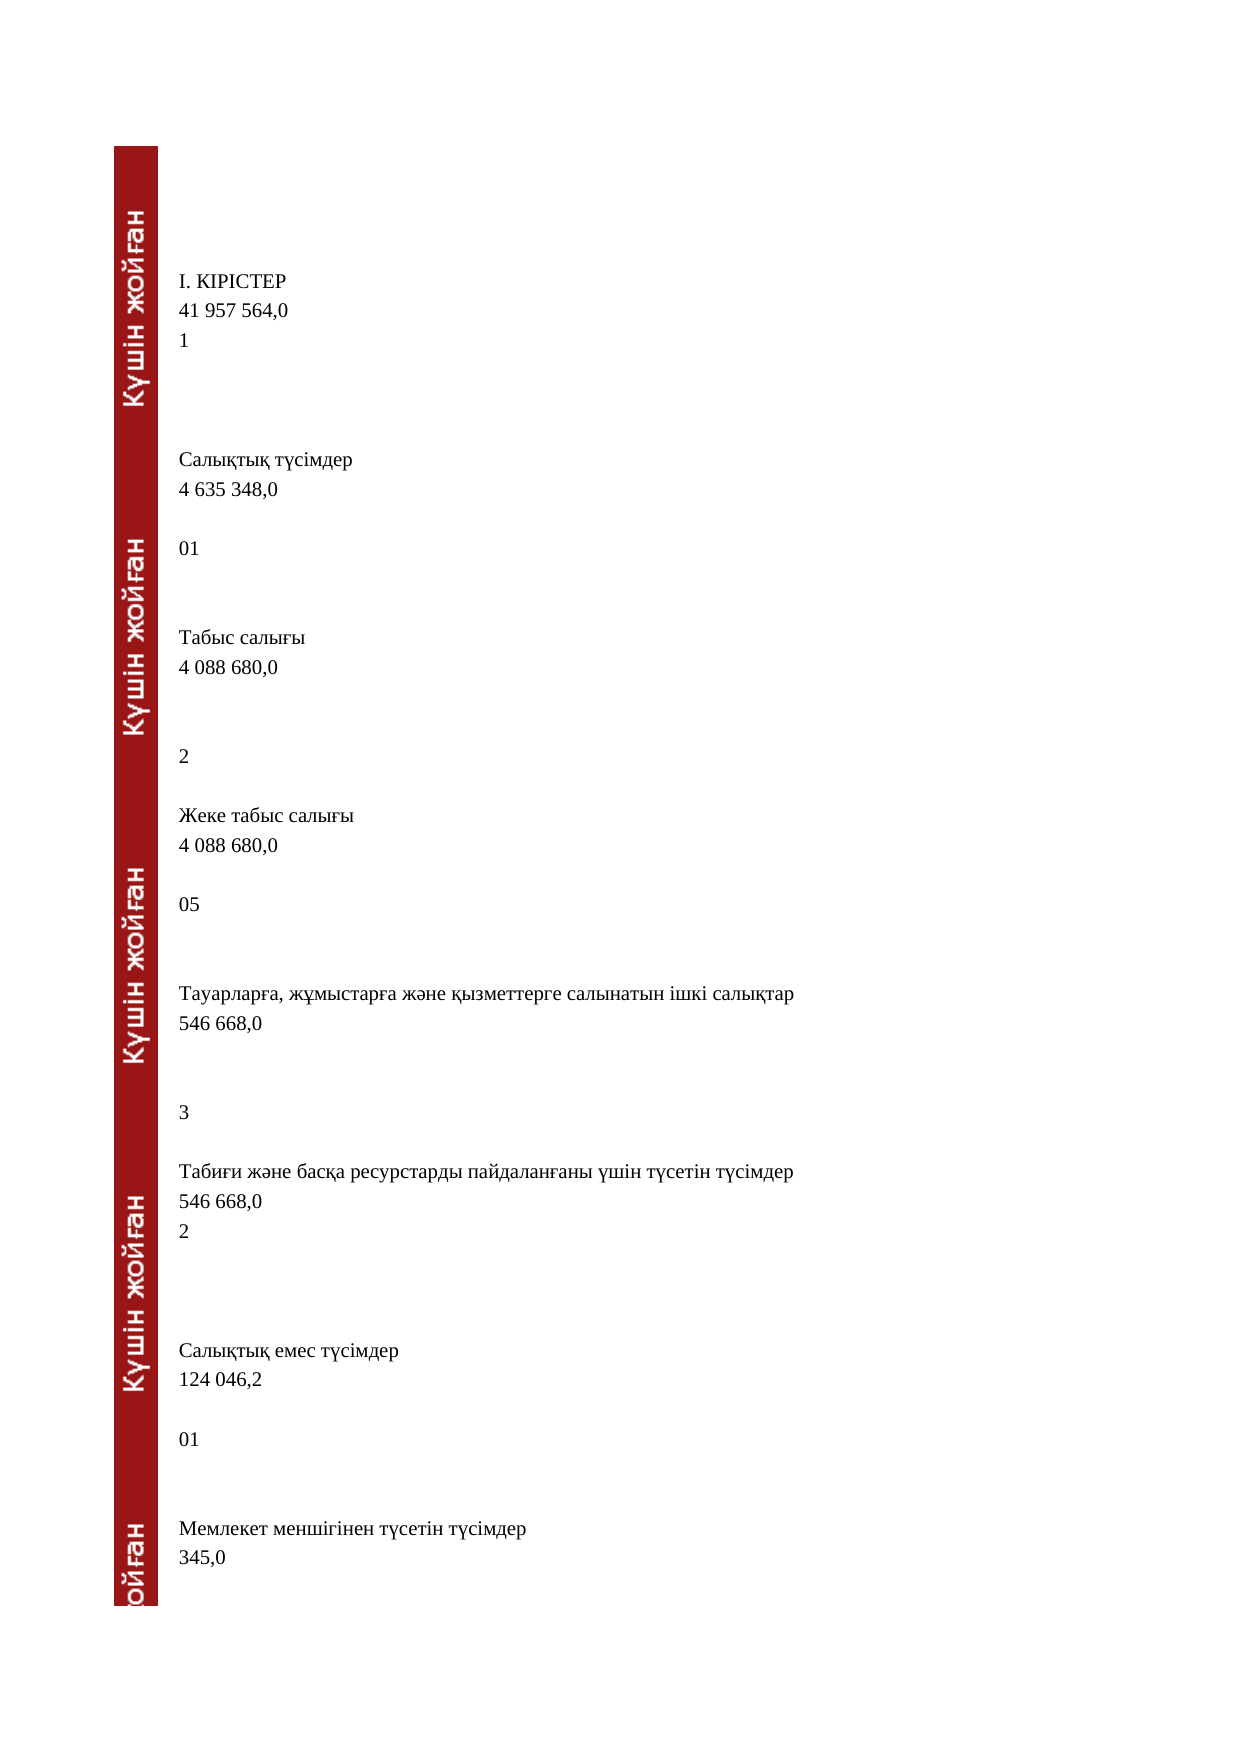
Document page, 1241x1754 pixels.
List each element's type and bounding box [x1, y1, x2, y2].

picture [114, 146, 158, 1606]
